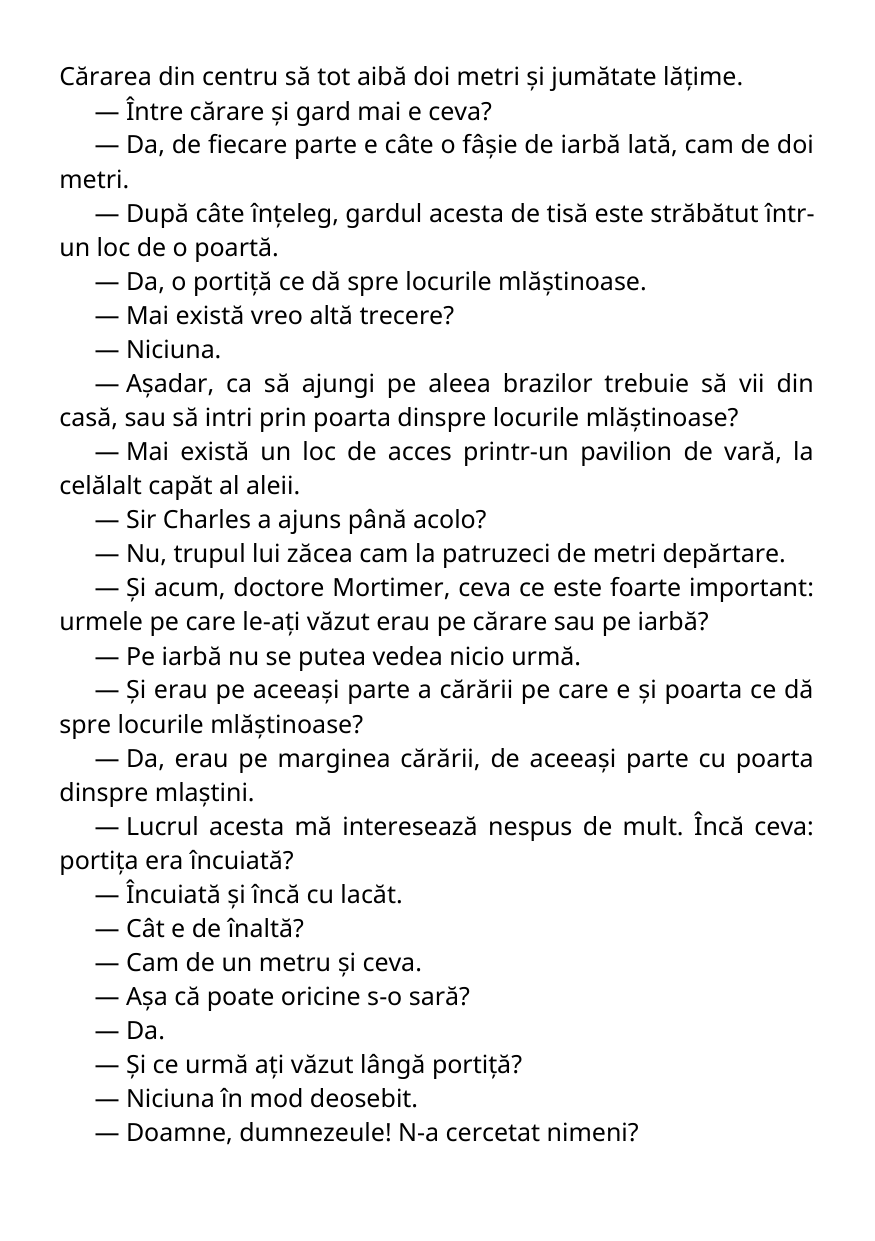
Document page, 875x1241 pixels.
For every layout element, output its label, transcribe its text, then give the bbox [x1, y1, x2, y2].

text — Şi ce urmă aţi văzut lângă portiţă? [59, 1047, 815, 1081]
text — Nu, trupul lui zăcea cam la patruzeci de metri depărtare. [59, 536, 815, 570]
text — Pe iarbă nu se putea vedea nicio urmă. [59, 638, 815, 672]
text — După câte înţeleg, gardul acesta de tisă este străbătut într-un loc de o poartă. [59, 195, 815, 263]
text — Încuiată şi încă cu lacăt. [59, 877, 815, 911]
text — Cât e de înaltă? [59, 911, 815, 945]
text — Doamne, dumnezeule! N-a cercetat nimeni? [59, 1115, 815, 1149]
text — Da, de fiecare parte e câte o fâşie de iarbă lată, cam de doi metri. [59, 127, 815, 195]
text — Niciuna. [59, 332, 815, 366]
text — Da, erau pe marginea cărării, de aceeaşi parte cu poarta dinspre mlaştini. [59, 740, 815, 808]
text — Cam de un metru şi ceva. [59, 945, 815, 979]
text — Da, o portiţă ce dă spre locurile mlăştinoase. [59, 263, 815, 297]
text — Mai există vreo altă trecere? [59, 297, 815, 332]
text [59, 59, 815, 93]
text — Lucrul acesta mă interesează nespus de mult. Încă ceva: portiţa era încuiată? [59, 808, 815, 877]
text — Aşadar, ca să ajungi pe aleea brazilor trebuie să vii din casă, sau să intri prin poarta dinspre locurile mlăştinoase? [59, 366, 815, 434]
text — Şi acum, doctore Mortimer, ceva ce este foarte important: urmele pe care le-aţi văzut erau pe cărare sau pe iarbă? [59, 570, 815, 638]
text — Da. [59, 1013, 815, 1047]
text — Mai există un loc de acces printr-un pavilion de vară, la celălalt capăt al aleii. [59, 434, 815, 502]
text — Aşa că poate oricine s-o sară? [59, 979, 815, 1013]
text — Niciuna în mod deosebit. [59, 1081, 815, 1115]
text — Şi erau pe aceeaşi parte a cărării pe care e şi poarta ce dă spre locurile mlăştinoase? [59, 672, 815, 740]
text — Între cărare şi gard mai e ceva? [59, 93, 815, 127]
text — Sir Charles a ajuns până acolo? [59, 502, 815, 536]
